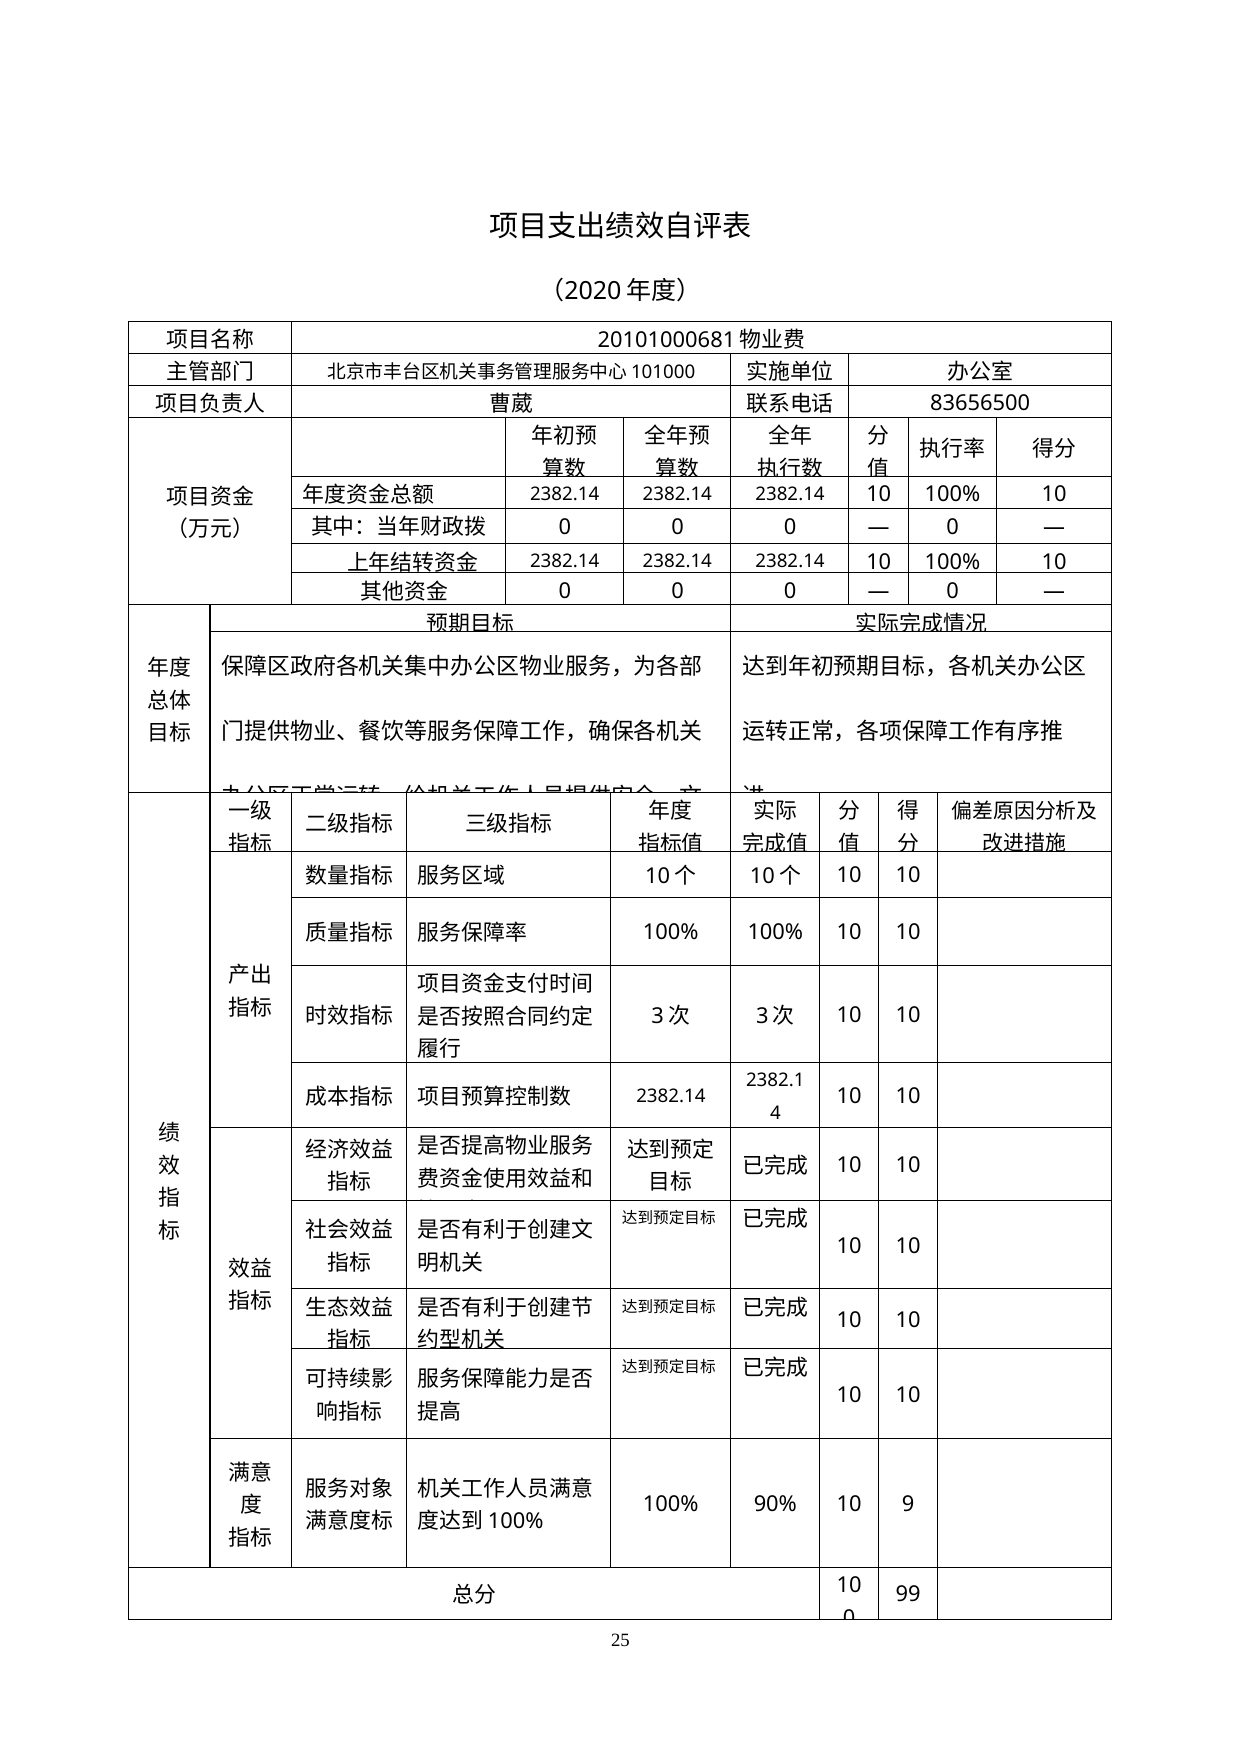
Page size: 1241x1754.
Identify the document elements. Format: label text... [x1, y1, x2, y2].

table_cell 10 [879, 1289, 937, 1348]
table_cell [292, 418, 505, 476]
table_cell 2382.14 [731, 544, 848, 572]
table_cell 是否有利于创建文明机关 [407, 1201, 610, 1288]
table_cell 质量指标 [292, 898, 406, 965]
table_cell 满意度 指标 [211, 1439, 291, 1567]
table_cell 全年预 算数 [624, 418, 730, 476]
table_cell 已完成 [731, 1128, 819, 1200]
table_cell 年度总体目标 [129, 605, 209, 792]
table_cell 经济效益 指标 [292, 1128, 406, 1200]
table_cell 10 [820, 852, 878, 897]
table_cell 达到预定目标 [611, 1349, 730, 1438]
table_cell — [849, 509, 908, 543]
table_cell 10 [820, 1349, 878, 1438]
table_cell 达到预定目标 [611, 1201, 730, 1288]
table_cell 0 [909, 573, 996, 604]
table_cell 项目资金 （万元） [129, 418, 291, 604]
table_cell 保障区政府各机关集中办公区物业服务，为各部门提供物业、餐饮等服务保障工作，确保各机关办公区正常运转，给机关工作人员提供安全、文明、干净、整洁的办公环境。 [211, 632, 730, 792]
text （2020年度） [118, 256, 1122, 321]
table_cell 0 [506, 509, 623, 543]
table_cell — [997, 573, 1111, 604]
table_cell 10 [820, 966, 878, 1062]
table_cell [938, 966, 1111, 1062]
table_cell 2382.14 [624, 477, 730, 508]
table_cell 0 [731, 573, 848, 604]
table_cell — [849, 573, 908, 604]
table_cell 三级指标 [407, 793, 610, 851]
table_cell 3次 [731, 966, 819, 1062]
table_cell 10 [820, 1128, 878, 1200]
table_cell 全年 执行数 [731, 418, 848, 476]
table_cell 北京市丰台区机关事务管理服务中心101000 [292, 354, 730, 385]
table_cell [938, 1063, 1111, 1127]
table_cell 0 [731, 509, 848, 543]
text 项目支出绩效自评表 [118, 191, 1122, 256]
table_cell 已完成 [731, 1289, 819, 1348]
table_cell 绩 效 指 标 [129, 793, 209, 1567]
table_cell 10 [820, 1439, 878, 1567]
table_cell 可持续影响指标 [292, 1349, 406, 1438]
table_cell 是否有利于创建节约型机关 [407, 1289, 610, 1348]
table_cell 联系电话 [731, 386, 848, 417]
table_cell 10 [879, 898, 937, 965]
table_cell 主管部门 [129, 354, 291, 385]
table_cell 其他资金 [292, 573, 505, 604]
table_cell [938, 1349, 1111, 1438]
table_cell 二级指标 [292, 793, 406, 851]
table_cell [938, 1289, 1111, 1348]
table_cell 10 [879, 1349, 937, 1438]
table_cell 10 [820, 898, 878, 965]
table_cell 100% [909, 544, 996, 572]
table_cell [938, 898, 1111, 965]
table_cell 偏差原因分析及改进措施 [938, 793, 1111, 851]
table_cell 服务对象满意度标 [292, 1439, 406, 1567]
table_cell — [997, 509, 1111, 543]
table_cell 预期目标 [211, 605, 730, 631]
table_cell 实际 完成值 [731, 793, 819, 851]
table_cell 项目预算控制数 [407, 1063, 610, 1127]
table_cell 其中：当年财政拨款 [292, 509, 505, 543]
table_cell 10 [879, 1063, 937, 1127]
table_cell 数量指标 [292, 852, 406, 897]
table_cell 上年结转资金 [292, 544, 505, 572]
table_cell 10 [879, 1201, 937, 1288]
table_header 20101000681物业费 [292, 322, 1111, 353]
table_cell [938, 852, 1111, 897]
table_cell 办公室 [849, 354, 1111, 385]
table_cell [938, 1568, 1111, 1619]
table_cell 3次 [611, 966, 730, 1062]
table_cell 0 [506, 573, 623, 604]
table_cell 一级指标 [211, 793, 291, 851]
table_cell 效益指标 [211, 1128, 291, 1438]
table_cell 达到年初预期目标，各机关办公区运转正常，各项保障工作有序推进。 [731, 632, 1111, 792]
table_cell 10 [879, 1128, 937, 1200]
table_cell 10 [820, 1201, 878, 1288]
table_cell 分值 [849, 418, 908, 476]
table_cell 0 [624, 573, 730, 604]
table_cell 10 [879, 966, 937, 1062]
table_cell 99 [879, 1568, 937, 1619]
table_cell 10 [849, 477, 908, 508]
table_cell 执行率 [909, 418, 996, 476]
table_cell 0 [909, 509, 996, 543]
table_cell [938, 1128, 1111, 1200]
table_cell 产出指标 [211, 852, 291, 1127]
table_cell 得分 [879, 793, 937, 851]
table_cell [938, 1439, 1111, 1567]
table_cell 项目负责人 [129, 386, 291, 417]
table_cell 年度资金总额 [292, 477, 505, 508]
table_cell 2382.14 [506, 477, 623, 508]
table_cell 10个 [611, 852, 730, 897]
table_cell 2382.14 [506, 544, 623, 572]
table_cell 已完成 [731, 1201, 819, 1288]
table_cell 服务保障能力是否提高 [407, 1349, 610, 1438]
table_cell 达到预定目标 [611, 1289, 730, 1348]
table_cell 10 [849, 544, 908, 572]
table_cell 10 [997, 544, 1111, 572]
table_cell 曹葳 [292, 386, 730, 417]
table_cell 年初预 算数 [506, 418, 623, 476]
table_cell 年度 指标值 [611, 793, 730, 851]
table_cell 10 [879, 852, 937, 897]
table_cell 机关工作人员满意度达到100% [407, 1439, 610, 1567]
table_cell 服务区域 [407, 852, 610, 897]
table_cell 分值 [820, 793, 878, 851]
table_cell 10 [820, 1063, 878, 1127]
table_cell 时效指标 [292, 966, 406, 1062]
table_cell 100% [611, 1439, 730, 1567]
table_cell 83656500 [849, 386, 1111, 417]
table_cell 已完成 [731, 1349, 819, 1438]
table_cell 成本指标 [292, 1063, 406, 1127]
table_cell 2382.14 [611, 1063, 730, 1127]
table_cell 100% [909, 477, 996, 508]
table_cell 达到预定目标 [611, 1128, 730, 1200]
table_cell 实际完成情况 [731, 605, 1111, 631]
table_cell 生态效益 指标 [292, 1289, 406, 1348]
table_cell 10个 [731, 852, 819, 897]
table_cell 2382.14 [624, 544, 730, 572]
table_cell 100% [611, 898, 730, 965]
table_cell 实施单位 [731, 354, 848, 385]
table_cell 服务保障率 [407, 898, 610, 965]
table_cell 100 [820, 1568, 878, 1619]
table_cell 10 [997, 477, 1111, 508]
table_cell 100% [731, 898, 819, 965]
table_cell 项目资金支付时间是否按照合同约定履行 [407, 966, 610, 1062]
table_cell 是否提高物业服务费资金使用效益和管理水平 [407, 1128, 610, 1200]
table_cell 0 [624, 509, 730, 543]
table_cell 总分 [129, 1568, 819, 1619]
table_header 项目名称 [129, 322, 291, 353]
table_cell 90% [731, 1439, 819, 1567]
table_cell 社会效益 指标 [292, 1201, 406, 1288]
table_cell 9 [879, 1439, 937, 1567]
table_cell 10 [820, 1289, 878, 1348]
table_cell [938, 1201, 1111, 1288]
table_cell 得分 [997, 418, 1111, 476]
table_cell 2382.14 [731, 1063, 819, 1127]
table_cell 2382.14 [731, 477, 848, 508]
